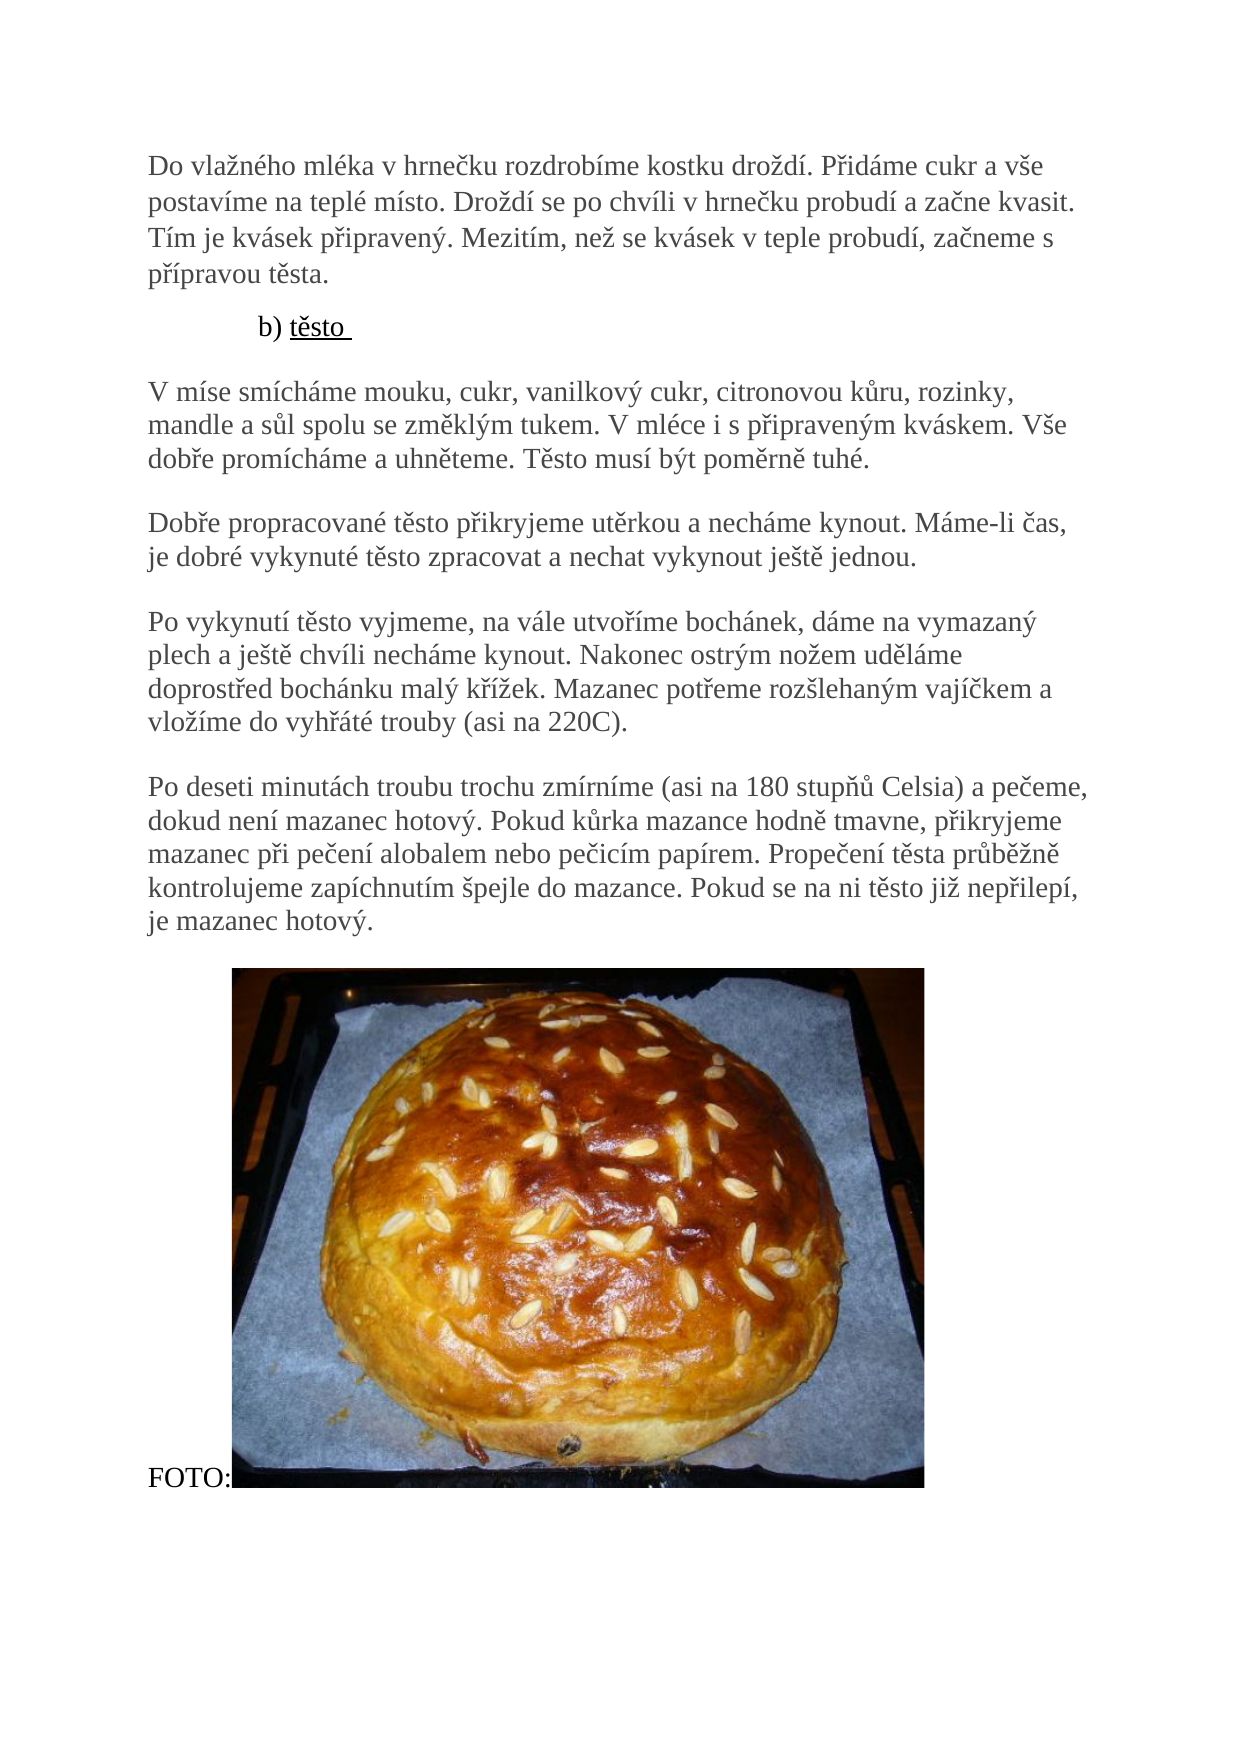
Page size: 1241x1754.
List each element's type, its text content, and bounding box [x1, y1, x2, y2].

text Do vlažného mléka v hrnečku rozdrobíme kostku droždí. Přidáme cukr a vše postavíme na teplé místo. Droždí se po chvíli v hrnečku probudí a začne kvasit. Tím je kvásek připravený. Mezitím, než se kvásek v teple probudí, začneme s přípravou těsta. [148, 148, 1093, 289]
picture [231, 968, 925, 1488]
text Po deseti minutách troubu trochu zmírníme (asi na 180 stupňů Celsia) a pečeme, dokud není mazanec hotový. Pokud kůrka mazance hodně tmavne, přikryjeme mazanec při pečení alobalem nebo pečicím papírem. Propečení těsta průběžně kontrolujeme zapíchnutím špejle do mazance. Pokud se na ni těsto již nepřilepí, je mazanec hotový. [148, 769, 1093, 937]
text b) těsto [148, 309, 1093, 342]
text V míse smícháme mouku, cukr, vanilkový cukr, citronovou kůru, rozinky, mandle a sůl spolu se změklým tukem. V mléce i s připraveným kváskem. Vše dobře promícháme a uhněteme. Těsto musí být poměrně tuhé. [148, 374, 1093, 474]
text Dobře propracované těsto přikryjeme utěrkou a necháme kynout. Máme-li čas, je dobré vykynuté těsto zpracovat a nechat vykynout ještě jednou. [148, 506, 1093, 573]
text Po vykynutí těsto vyjmeme, na vále utvoříme bochánek, dáme na vymazaný plech a ještě chvíli necháme kynout. Nakonec ostrým nožem uděláme doprostřed bochánku malý křížek. Mazanec potřeme rozšlehaným vajíčkem a vložíme do vyhřáté trouby (asi na 220C). [148, 604, 1093, 738]
